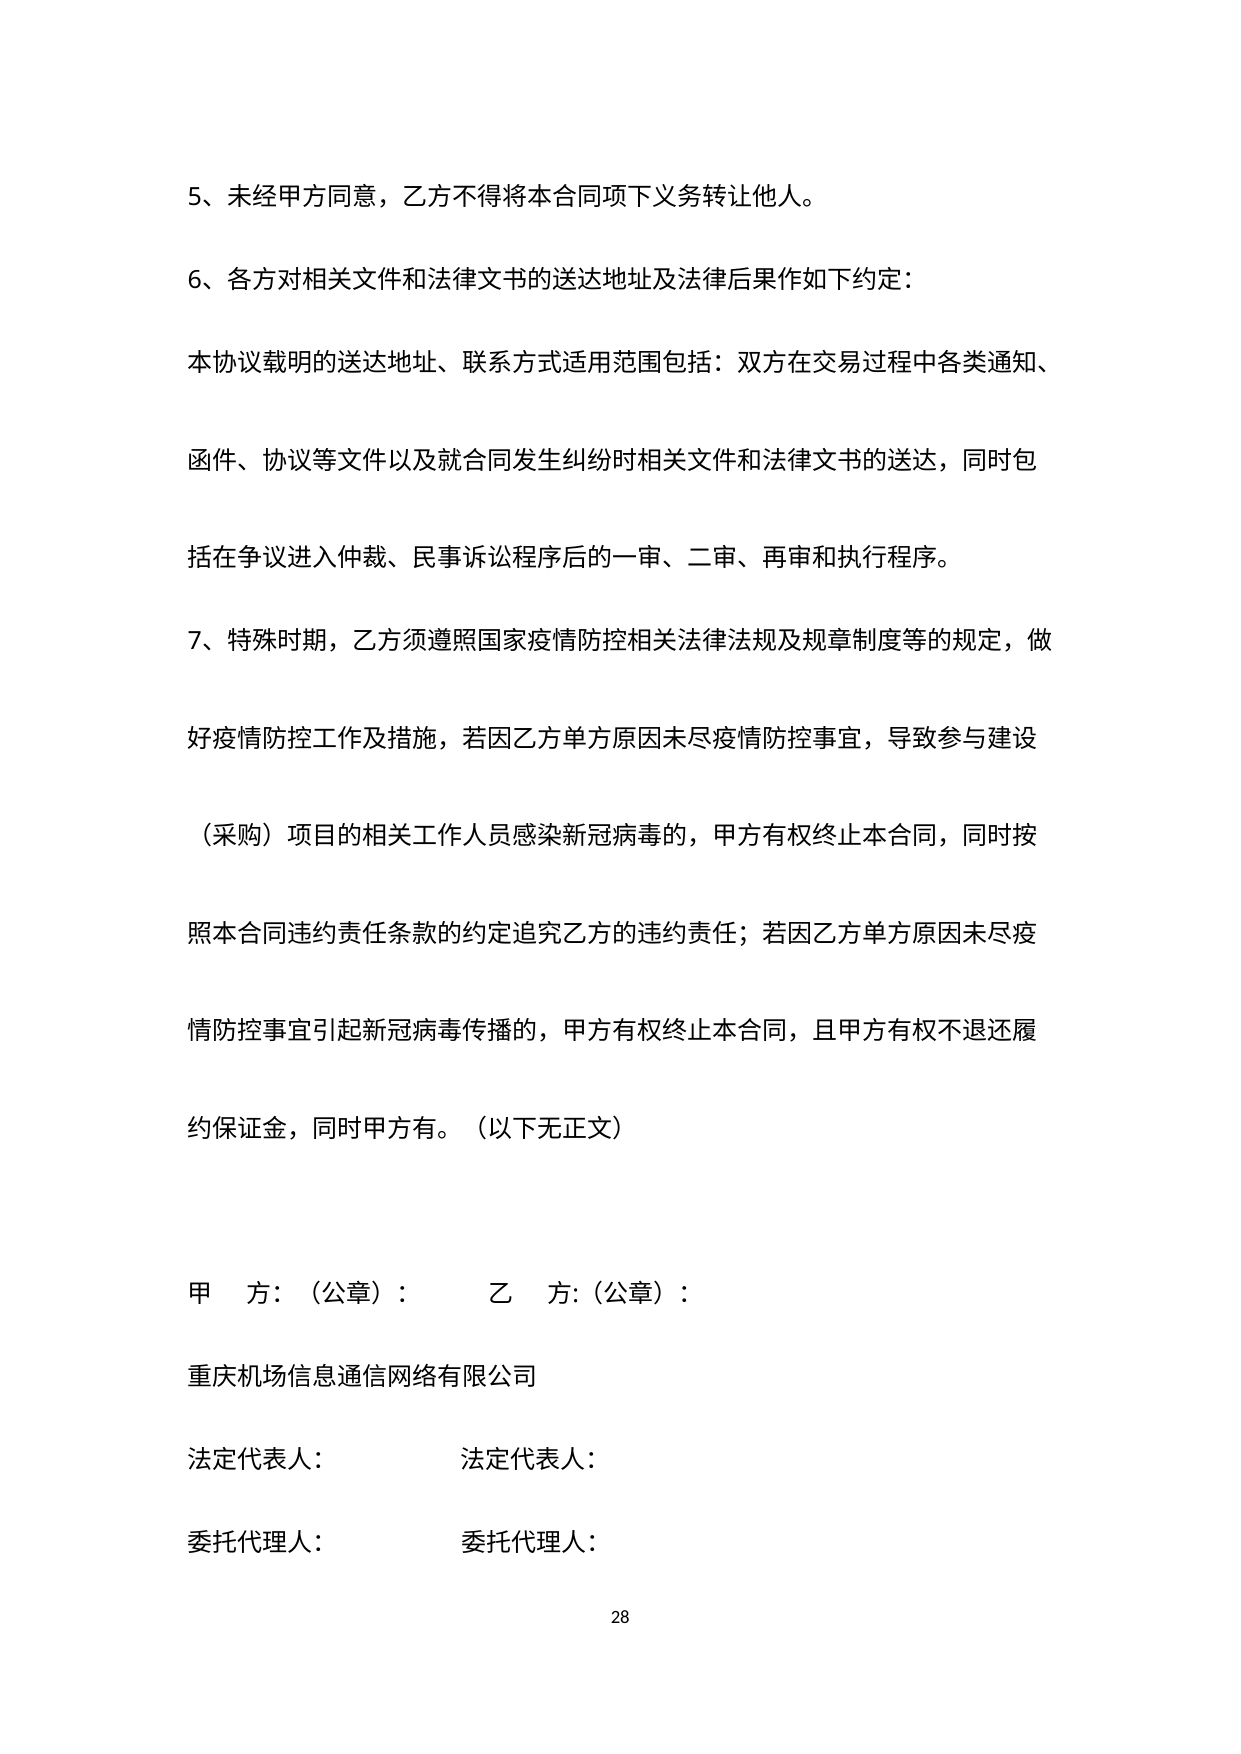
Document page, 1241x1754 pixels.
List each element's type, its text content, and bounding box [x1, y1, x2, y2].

text 甲 方：（公章）： 乙 方:（公章）： [187, 1259, 1053, 1324]
text 6、各方对相关文件和法律文书的送达地址及法律后果作如下约定： [187, 245, 1053, 310]
text 法定代表人： 法定代表人： [187, 1425, 1053, 1490]
text 重庆机场信息通信网络有限公司 [187, 1342, 1053, 1407]
text 5、未经甲方同意，乙方不得将本合同项下义务转让他人。 [187, 162, 1053, 227]
text 委托代理人： 委托代理人： [187, 1508, 1053, 1573]
text 7、特殊时期，乙方须遵照国家疫情防控相关法律法规及规章制度等的规定，做好疫情防控工作及措施，若因乙方单方原因未尽疫情防控事宜，导致参与建设（采购）项目的相关工作人员感染新冠病毒的，甲方有权终止本合同，同时按照本合同违约责任条款的约定追究乙方的违约责任；若因乙方单方原因未尽疫情防控事宜引起新冠病毒传播的，甲方有权终止本合同，且甲方有权不退还履约保证金，同时甲方有。（以下无正文） [187, 606, 1053, 1159]
text 本协议载明的送达地址、联系方式适用范围包括：双方在交易过程中各类通知、函件、协议等文件以及就合同发生纠纷时相关文件和法律文书的送达，同时包括在争议进入仲裁、民事诉讼程序后的一审、二审、再审和执行程序。 [187, 328, 1053, 588]
